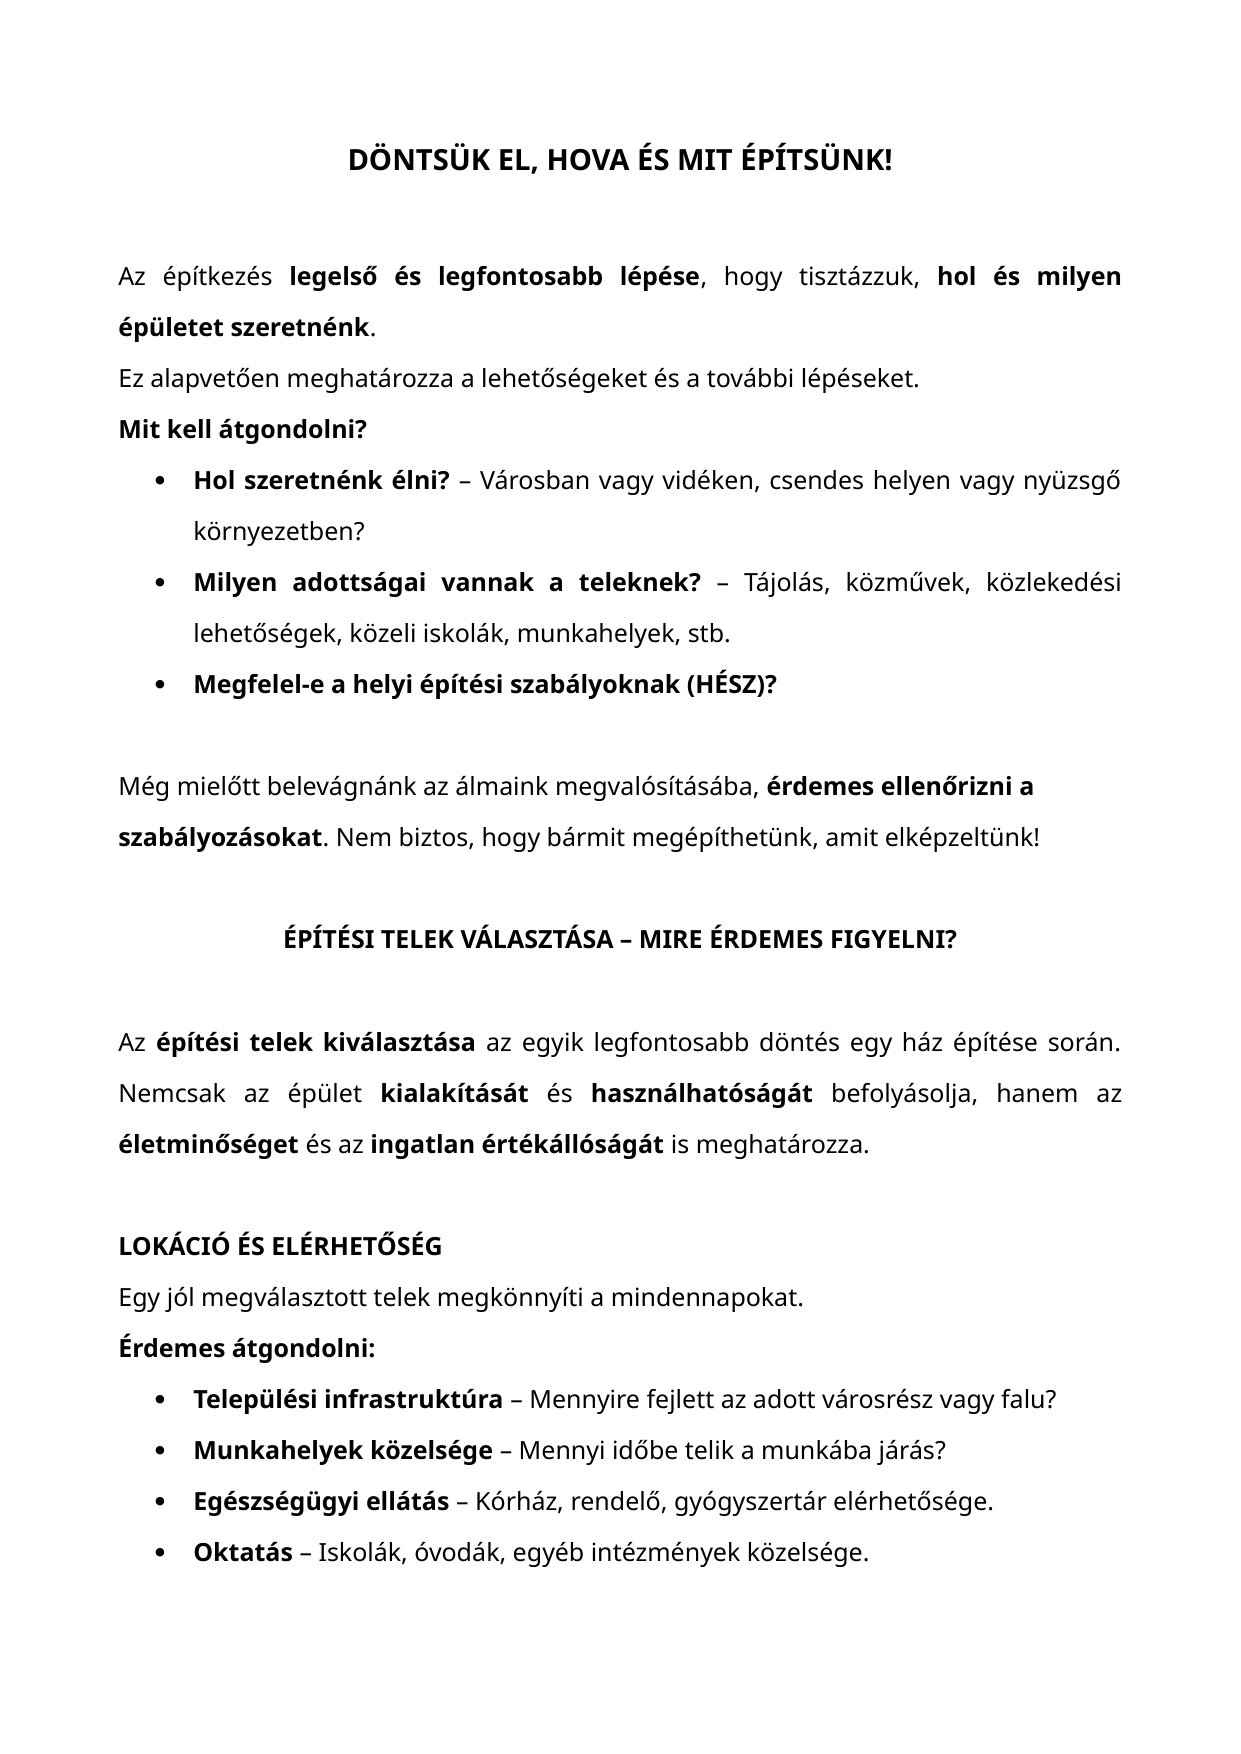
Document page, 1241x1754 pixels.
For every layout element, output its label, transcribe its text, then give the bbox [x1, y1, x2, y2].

text Érdemes átgondolni: [118, 1331, 1122, 1364]
list Települési infrastruktúra – Mennyire fejlett az adott városrész vagy falu? [156, 1382, 1122, 1416]
text Egy jól megválasztott telek megkönnyíti a mindennapokat. [118, 1279, 1122, 1313]
list Egészségügyi ellátás – Kórház, rendelő, gyógyszertár elérhetősége. [156, 1484, 1122, 1518]
text Mit kell átgondolni? [118, 412, 1122, 446]
text Ez alapvetően meghatározza a lehetőségeket és a további lépéseket. [118, 361, 1122, 395]
list Oktatás – Iskolák, óvodák, egyéb intézmények közelsége. [156, 1535, 1122, 1569]
list Munkahelyek közelsége – Mennyi időbe telik a munkába járás? [156, 1433, 1122, 1467]
text Még mielőtt belevágnánk az álmaink megvalósításába, érdemes ellenőrizni a szabályozásokat. Nem biztos, hogy bármit megépíthetünk, amit elképzeltünk! [118, 769, 1122, 854]
text ÉPÍTÉSI TELEK VÁLASZTÁSA – MIRE ÉRDEMES FIGYELNI? [118, 922, 1122, 956]
text LOKÁCIÓ ÉS ELÉRHETŐSÉG [118, 1228, 1122, 1262]
list Milyen adottságai vannak a teleknek? – Tájolás, közművek, közlekedési lehetőségek, közeli iskolák, munkahelyek, stb. [156, 565, 1122, 650]
text Az építkezés legelső és legfontosabb lépése, hogy tisztázzuk, hol és milyen épületet szeretnénk. [118, 259, 1122, 344]
list Hol szeretnénk élni? – Városban vagy vidéken, csendes helyen vagy nyüzsgő környezetben? [156, 463, 1122, 548]
list Megfelel-e a helyi építési szabályoknak (HÉSZ)? [156, 667, 1122, 701]
text Az építési telek kiválasztása az egyik legfontosabb döntés egy ház építése során. Nemcsak az épület kialakítását és használhatóságát befolyásolja, hanem az életminőséget és az ingatlan értékállóságát is meghatározza. [118, 1024, 1122, 1160]
text DÖNTSÜK EL, HOVA ÉS MIT ÉPÍTSÜNK! [118, 140, 1122, 179]
